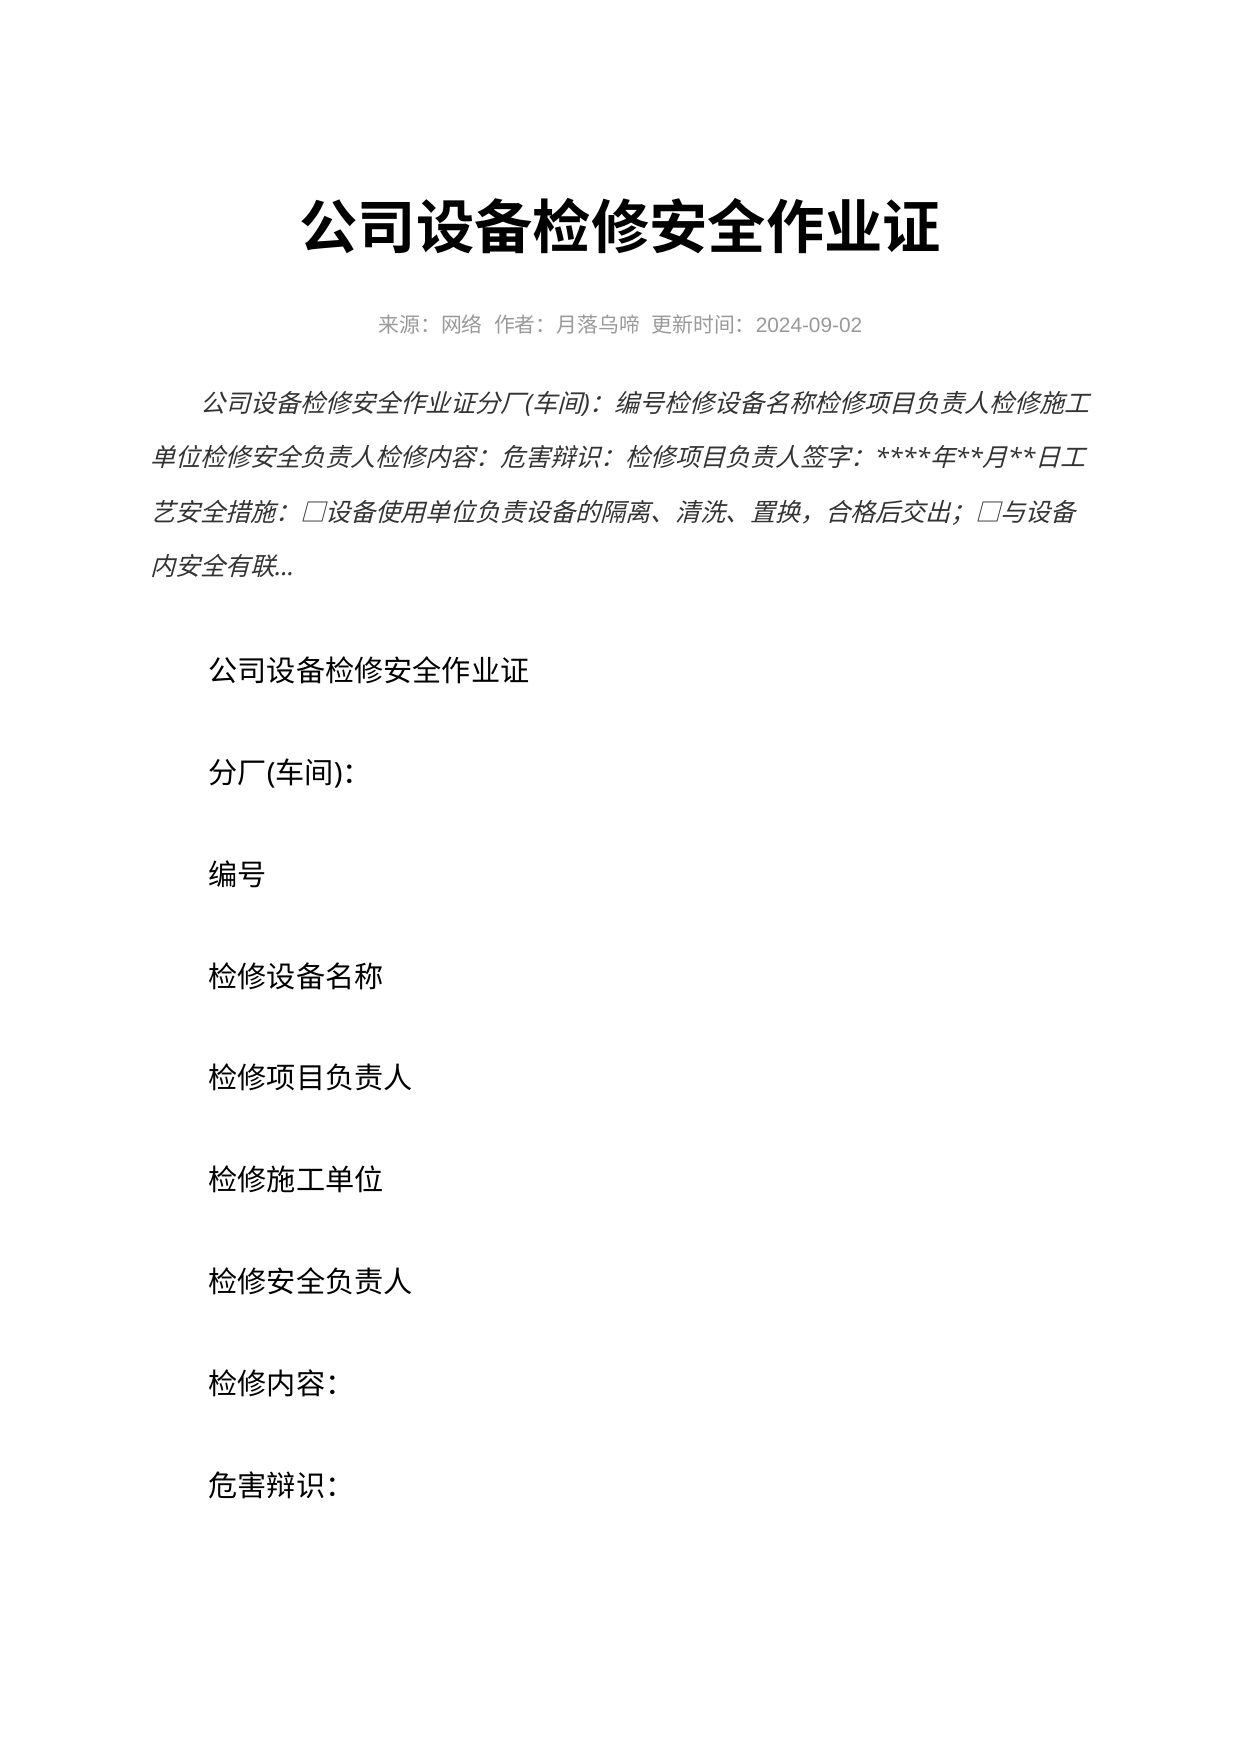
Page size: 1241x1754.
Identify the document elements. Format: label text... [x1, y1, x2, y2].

text 检修安全负责人 [150, 1259, 1090, 1301]
text 危害辩识： [150, 1462, 1090, 1504]
text 编号 [150, 852, 1090, 894]
subtitle 公司设备检修安全作业证 [150, 181, 1090, 266]
text 来源：网络 作者：月落乌啼 更新时间：2024-09-02 [150, 313, 1090, 337]
text 公司设备检修安全作业证 [150, 648, 1090, 690]
text 分厂(车间)： [150, 749, 1090, 792]
text 公司设备检修安全作业证分厂(车间)：编号检修设备名称检修项目负责人检修施工单位检修安全负责人检修内容：危害辩识：检修项目负责人签字：****年**月**日工艺安全措施：□设备使用单位负责设备的隔离、清洗、置换，合格后交出；□与设备内安全有联... [150, 383, 1090, 583]
text 检修项目负责人 [150, 1055, 1090, 1097]
text 检修施工单位 [150, 1157, 1090, 1199]
text 检修设备名称 [150, 953, 1090, 996]
text 检修内容： [150, 1360, 1090, 1403]
